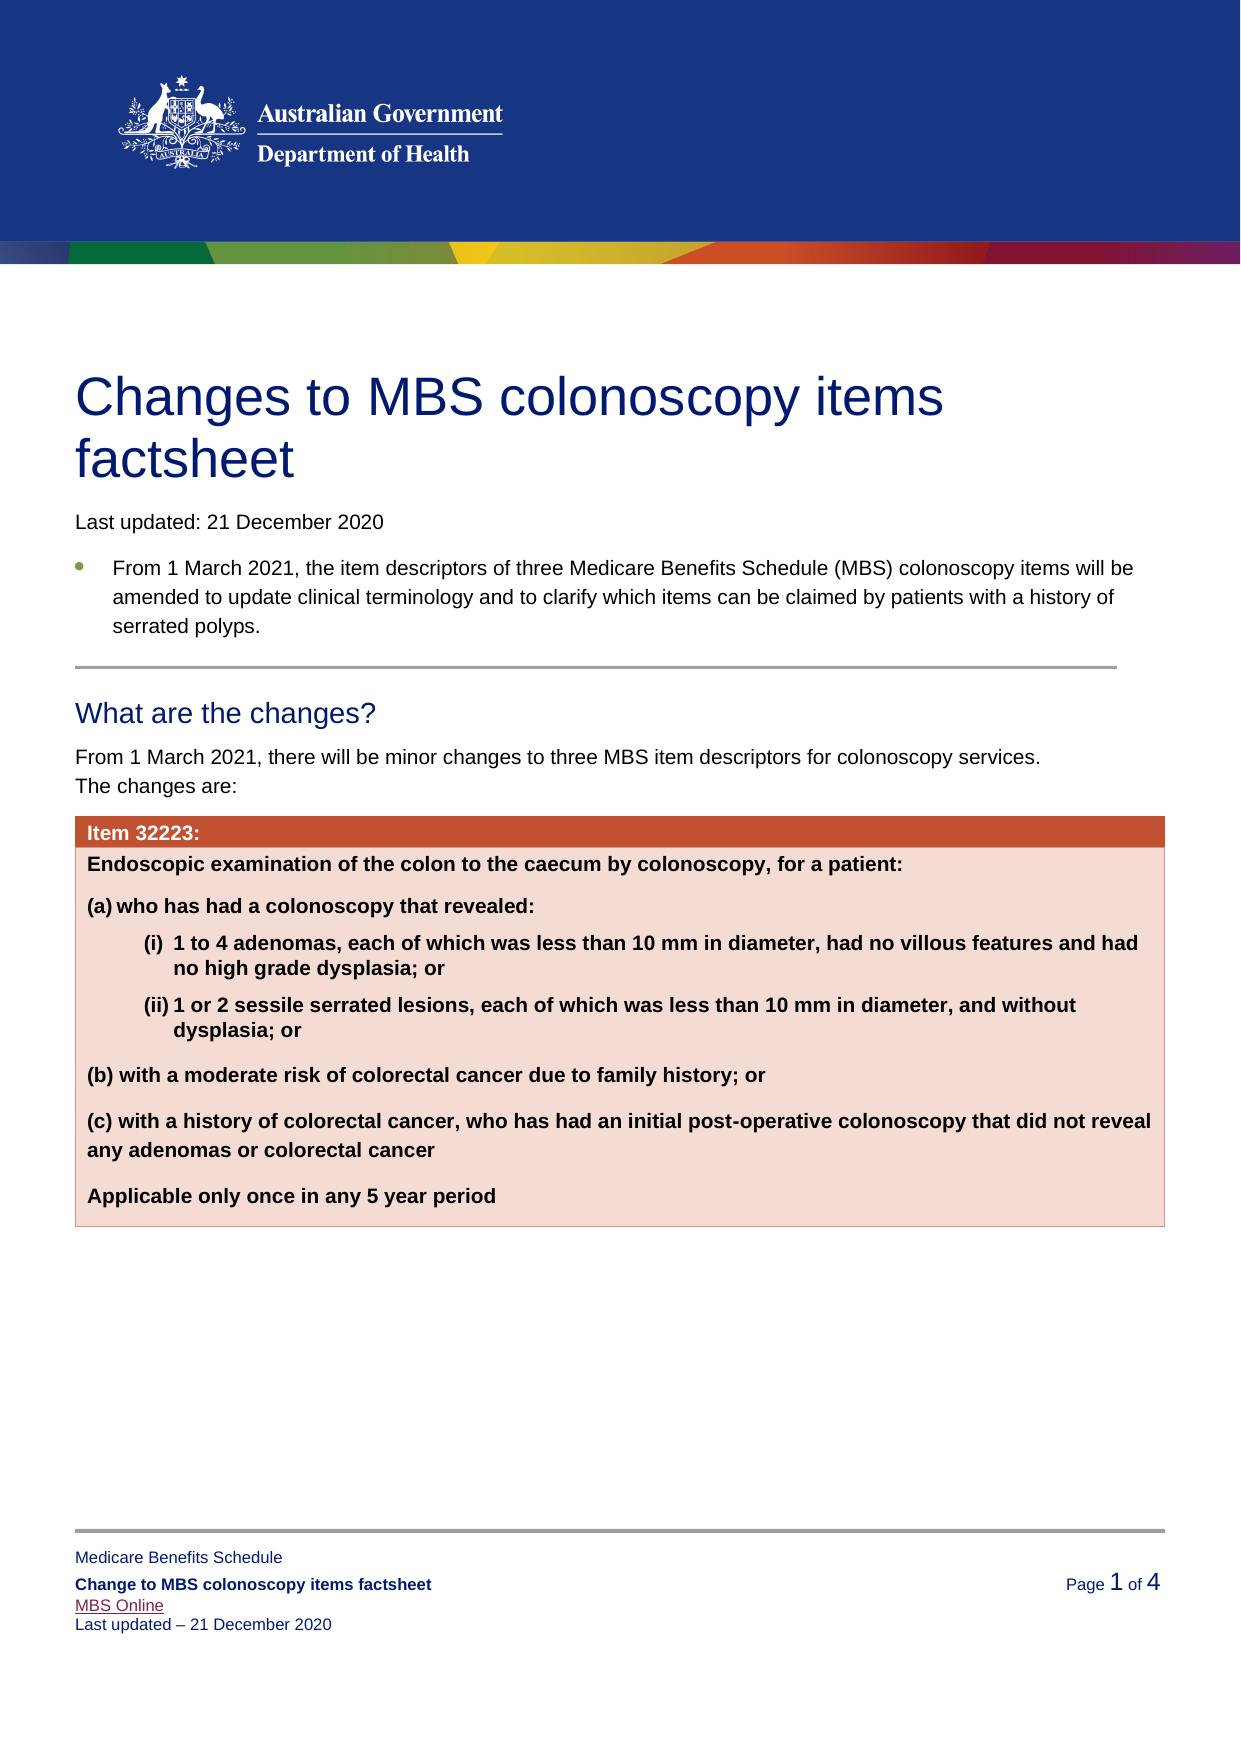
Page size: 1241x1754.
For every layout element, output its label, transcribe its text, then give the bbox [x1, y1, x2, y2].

table_cell Endoscopic examination of the colon to the caecum by colonoscopy, for a patient: (a) who has had a colonoscopy that revealed: (i) 1 to 4 adenomas, each of which was less than 10 mm in diameter, had no villous features and had no high grade dysplasia; or (ii) 1 or 2 sessile serrated lesions, each of which was less than 10 mm in diameter, and without dysplasia; or (b) with a moderate risk of colorectal cancer due to family history; or (c) with a history of colorectal cancer, who has had an initial post-operative colonoscopy that did not reveal any adenomas or colorectal cancer Applicable only once in any 5 year period [76, 848, 1164, 1226]
subtitle Changes to MBS colonoscopy items factsheet [75, 365, 1165, 489]
subtitle What are the changes? [75, 700, 1165, 729]
text Last updated: 21 December 2020 [75, 506, 1165, 535]
table_header Item 32223: [76, 818, 1164, 847]
text From 1 March 2021, there will be minor changes to three MBS item descriptors for colonoscopy services. The changes are: [75, 741, 1165, 800]
list From 1 March 2021, the item descriptors of three Medicare Benefits Schedule (MBS) colonoscopy items will be amended to update clinical terminology and to clarify which items can be claimed by patients with a history of serrated polyps. [75, 552, 1165, 639]
picture [0, 0, 1241, 265]
